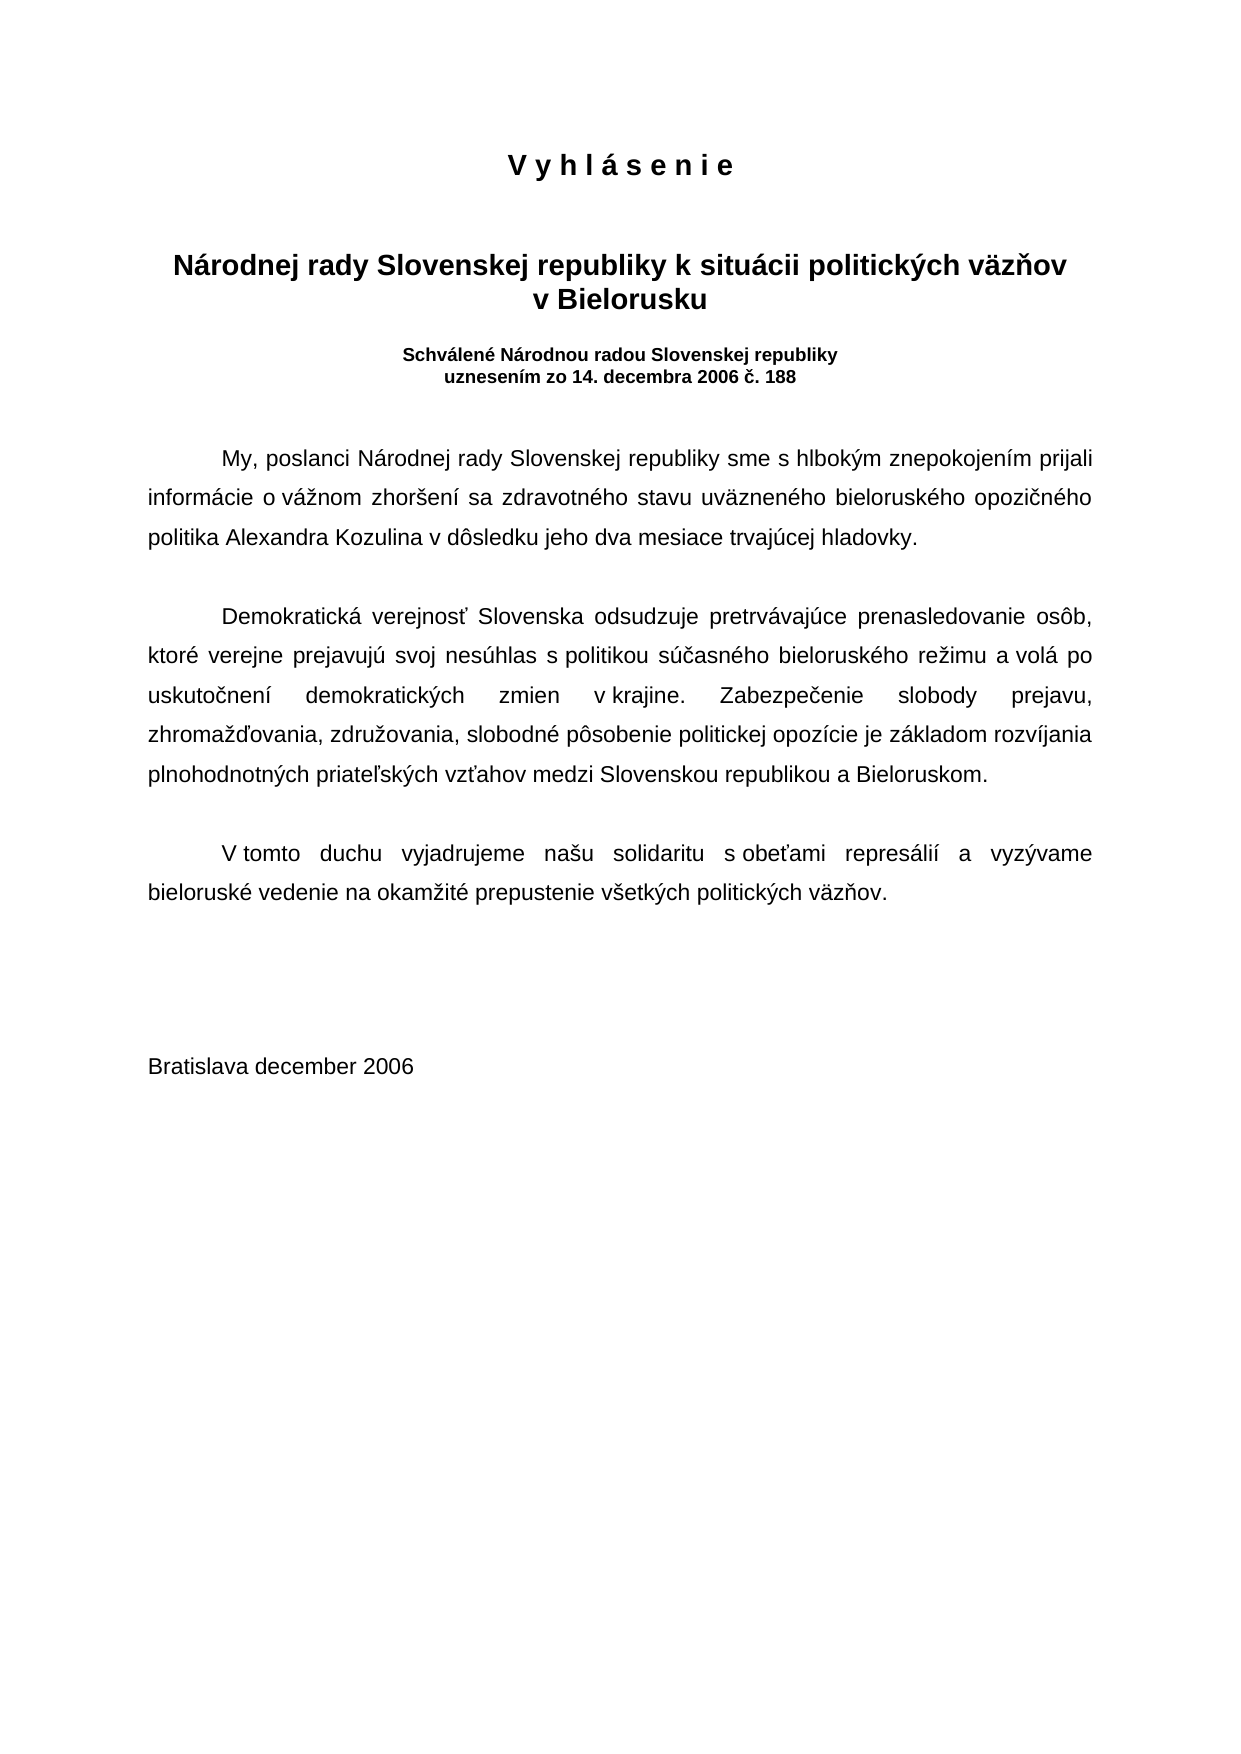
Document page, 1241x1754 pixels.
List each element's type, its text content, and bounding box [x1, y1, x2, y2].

text Schválené Národnou radou Slovenskej republiky [148, 344, 1093, 366]
text V tomto duchu vyjadrujeme našu solidaritu s obeťami represálií a vyzývame bieloruské vedenie na okamžité prepustenie všetkých politických väzňov. [148, 839, 1093, 905]
text Demokratická verejnosť Slovenska odsudzuje pretrvávajúce prenasledovanie osôb, ktoré verejne prejavujú svoj nesúhlas s politikou súčasného bieloruského režimu a volá po uskutočnení demokratických zmien v krajine. Zabezpečenie slobody prejavu, zhromažďovania, združovania, slobodné pôsobenie politickej opozície je základom rozvíjania plnohodnotných priateľských vzťahov medzi Slovenskou republikou a Bieloruskom. [148, 603, 1093, 787]
text Bratislava december 2006 [148, 1053, 1093, 1079]
text My, poslanci Národnej rady Slovenskej republiky sme s hlbokým znepokojením prijali informácie o vážnom zhoršení sa zdravotného stavu uväzneného bieloruského opozičného politika Alexandra Kozulina v dôsledku jeho dva mesiace trvajúcej hladovky. [148, 445, 1093, 550]
text V y h l á s e n i e [148, 148, 1093, 181]
text uznesením zo 14. decembra 2006 č. 188 [148, 366, 1093, 387]
text Národnej rady Slovenskej republiky k situácii politických väzňov v Bielorusku [148, 248, 1093, 315]
